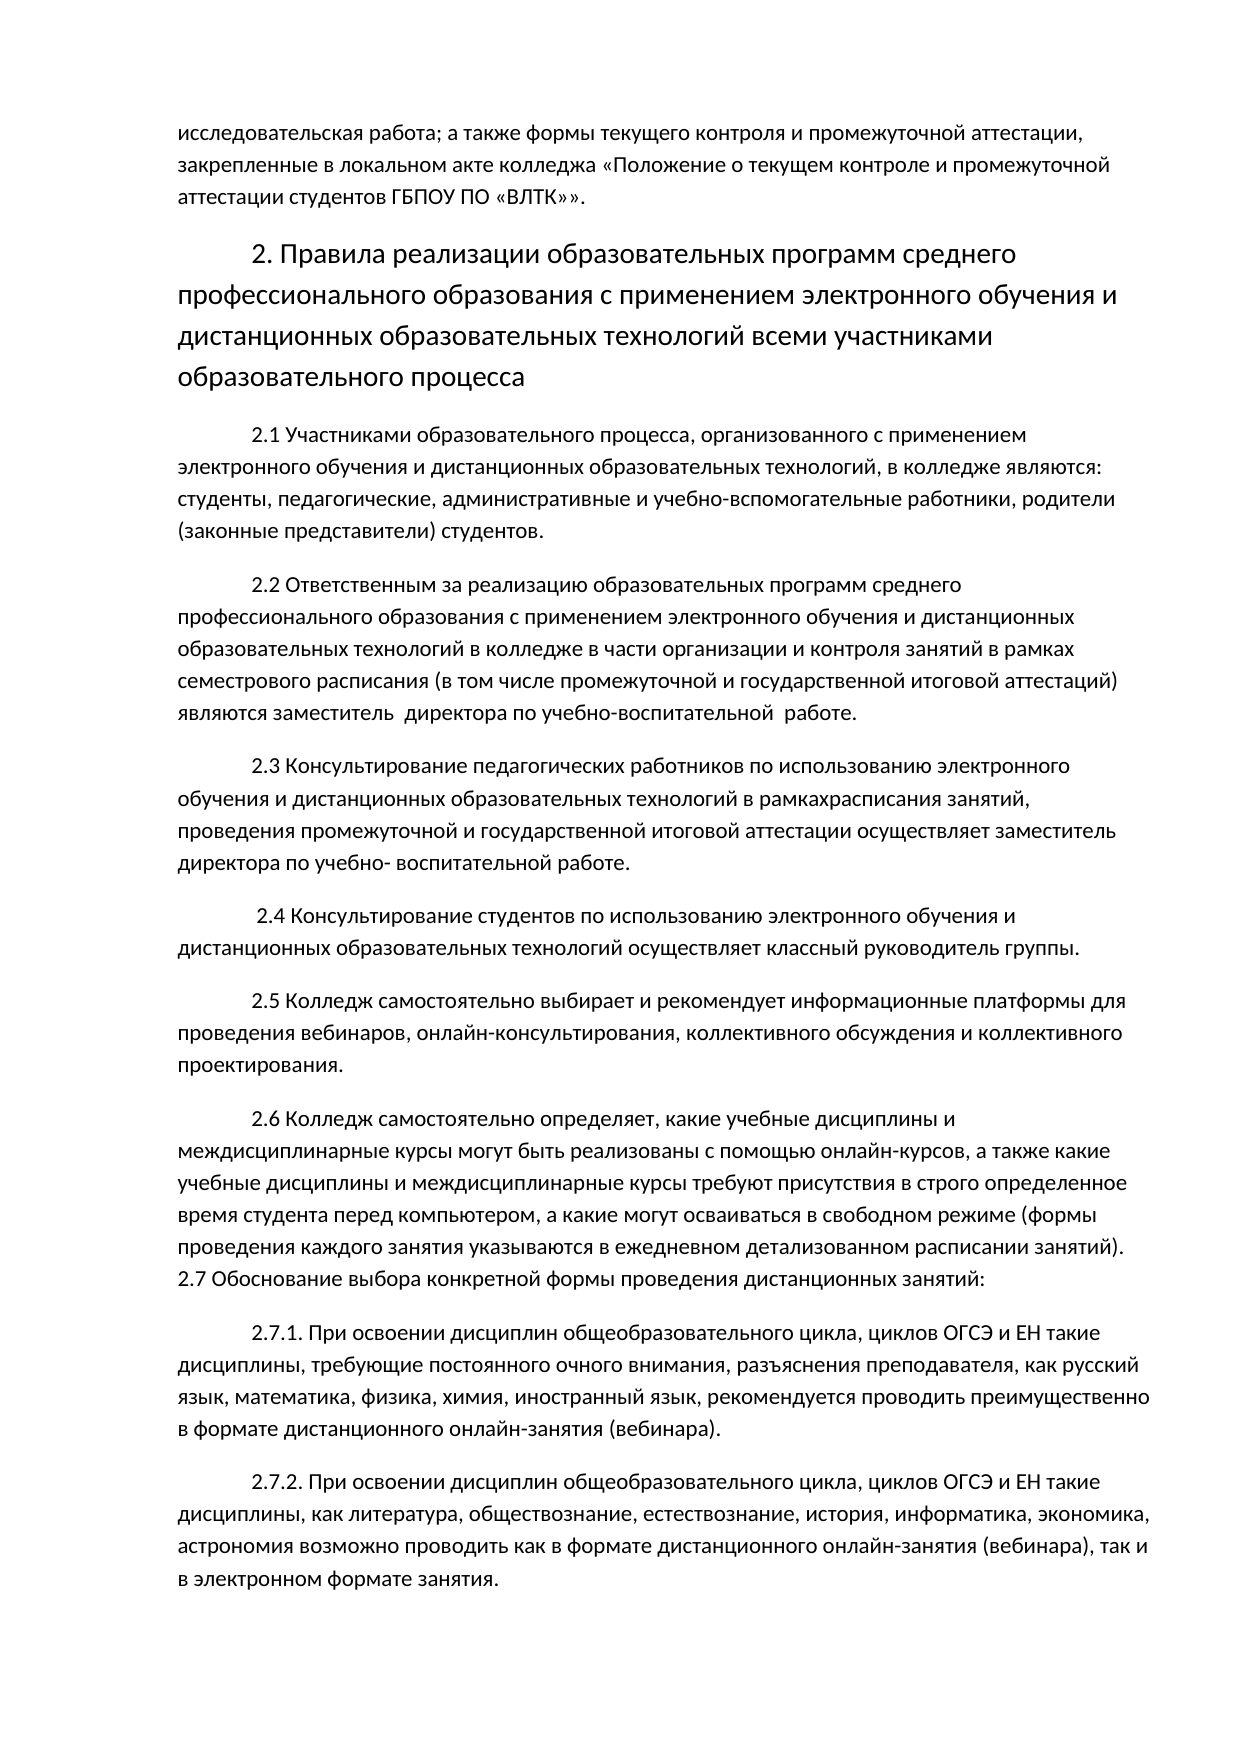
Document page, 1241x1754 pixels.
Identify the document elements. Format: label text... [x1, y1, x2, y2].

text 2. Правила реализации образовательных программ среднего профессионального образования с применением электронного обучения и дистанционных образовательных технологий всеми участниками образовательного процесса [177, 236, 1152, 394]
text 2.3 Консультирование педагогических работников по использованию электронного обучения и дистанционных образовательных технологий в рамкахрасписания занятий, проведения промежуточной и государственной итоговой аттестации осуществляет заместитель директора по учебно- воспитательной работе. [177, 751, 1152, 876]
text 2.7.1. При освоении дисциплин общеобразовательного цикла, циклов ОГСЭ и ЕН такие дисциплины, требующие постоянного очного внимания, разъяснения преподавателя, как русский язык, математика, физика, химия, иностранный язык, рекомендуется проводить преимущественно в формате дистанционного онлайн-занятия (вебинара). [177, 1318, 1152, 1442]
text 2.5 Колледж самостоятельно выбирает и рекомендует информационные платформы для проведения вебинаров, онлайн-консультирования, коллективного обсуждения и коллективного проектирования. [177, 986, 1152, 1079]
text 2.2 Ответственным за реализацию образовательных программ среднего профессионального образования с применением электронного обучения и дистанционных образовательных технологий в колледже в части организации и контроля занятий в рамках семестрового расписания (в том числе промежуточной и государственной итоговой аттестаций) являются заместитель директора по учебно-воспитательной работе. [177, 570, 1152, 726]
text 2.6 Колледж самостоятельно определяет, какие учебные дисциплины и междисциплинарные курсы могут быть реализованы с помощью онлайн-курсов, а также какие учебные дисциплины и междисциплинарные курсы требуют присутствия в строго определенное время студента перед компьютером, а какие могут осваиваться в свободном режиме (формы проведения каждого занятия указываются в ежедневном детализованном расписании занятий). 2.7 Обоснование выбора конкретной формы проведения дистанционных занятий: [177, 1104, 1152, 1293]
text 2.4 Консультирование студентов по использованию электронного обучения и дистанционных образовательных технологий осуществляет классный руководитель группы. [177, 901, 1152, 961]
text 2.1 Участниками образовательного процесса, организованного с применением электронного обучения и дистанционных образовательных технологий, в колледже являются: студенты, педагогические, административные и учебно-вспомогательные работники, родители (законные представители) студентов. [177, 420, 1152, 545]
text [177, 118, 1152, 211]
text 2.7.2. При освоении дисциплин общеобразовательного цикла, циклов ОГСЭ и ЕН такие дисциплины, как литература, обществознание, естествознание, история, информатика, экономика, астрономия возможно проводить как в формате дистанционного онлайн-занятия (вебинара), так и в электронном формате занятия. [177, 1467, 1152, 1592]
